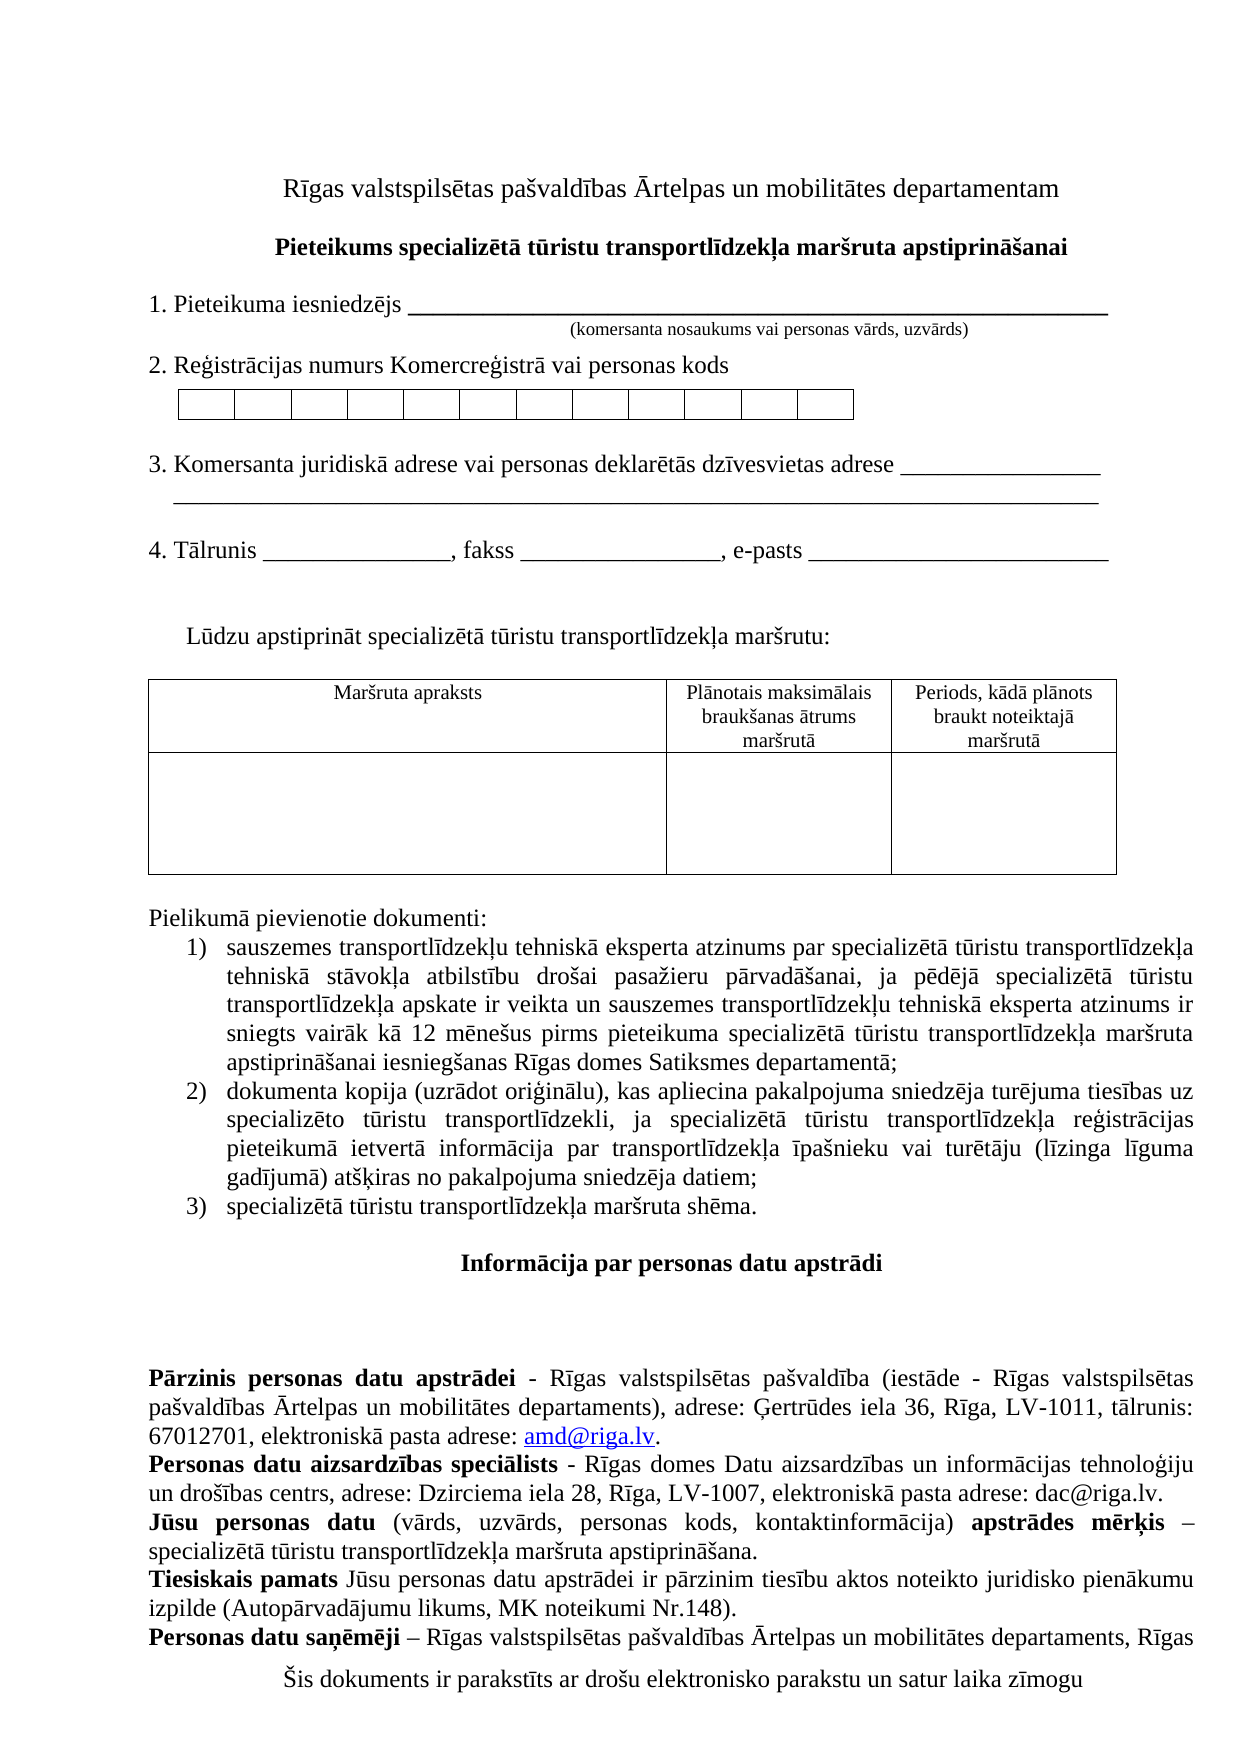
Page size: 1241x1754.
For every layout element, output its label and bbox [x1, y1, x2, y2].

table_header [137, 143, 1206, 1651]
